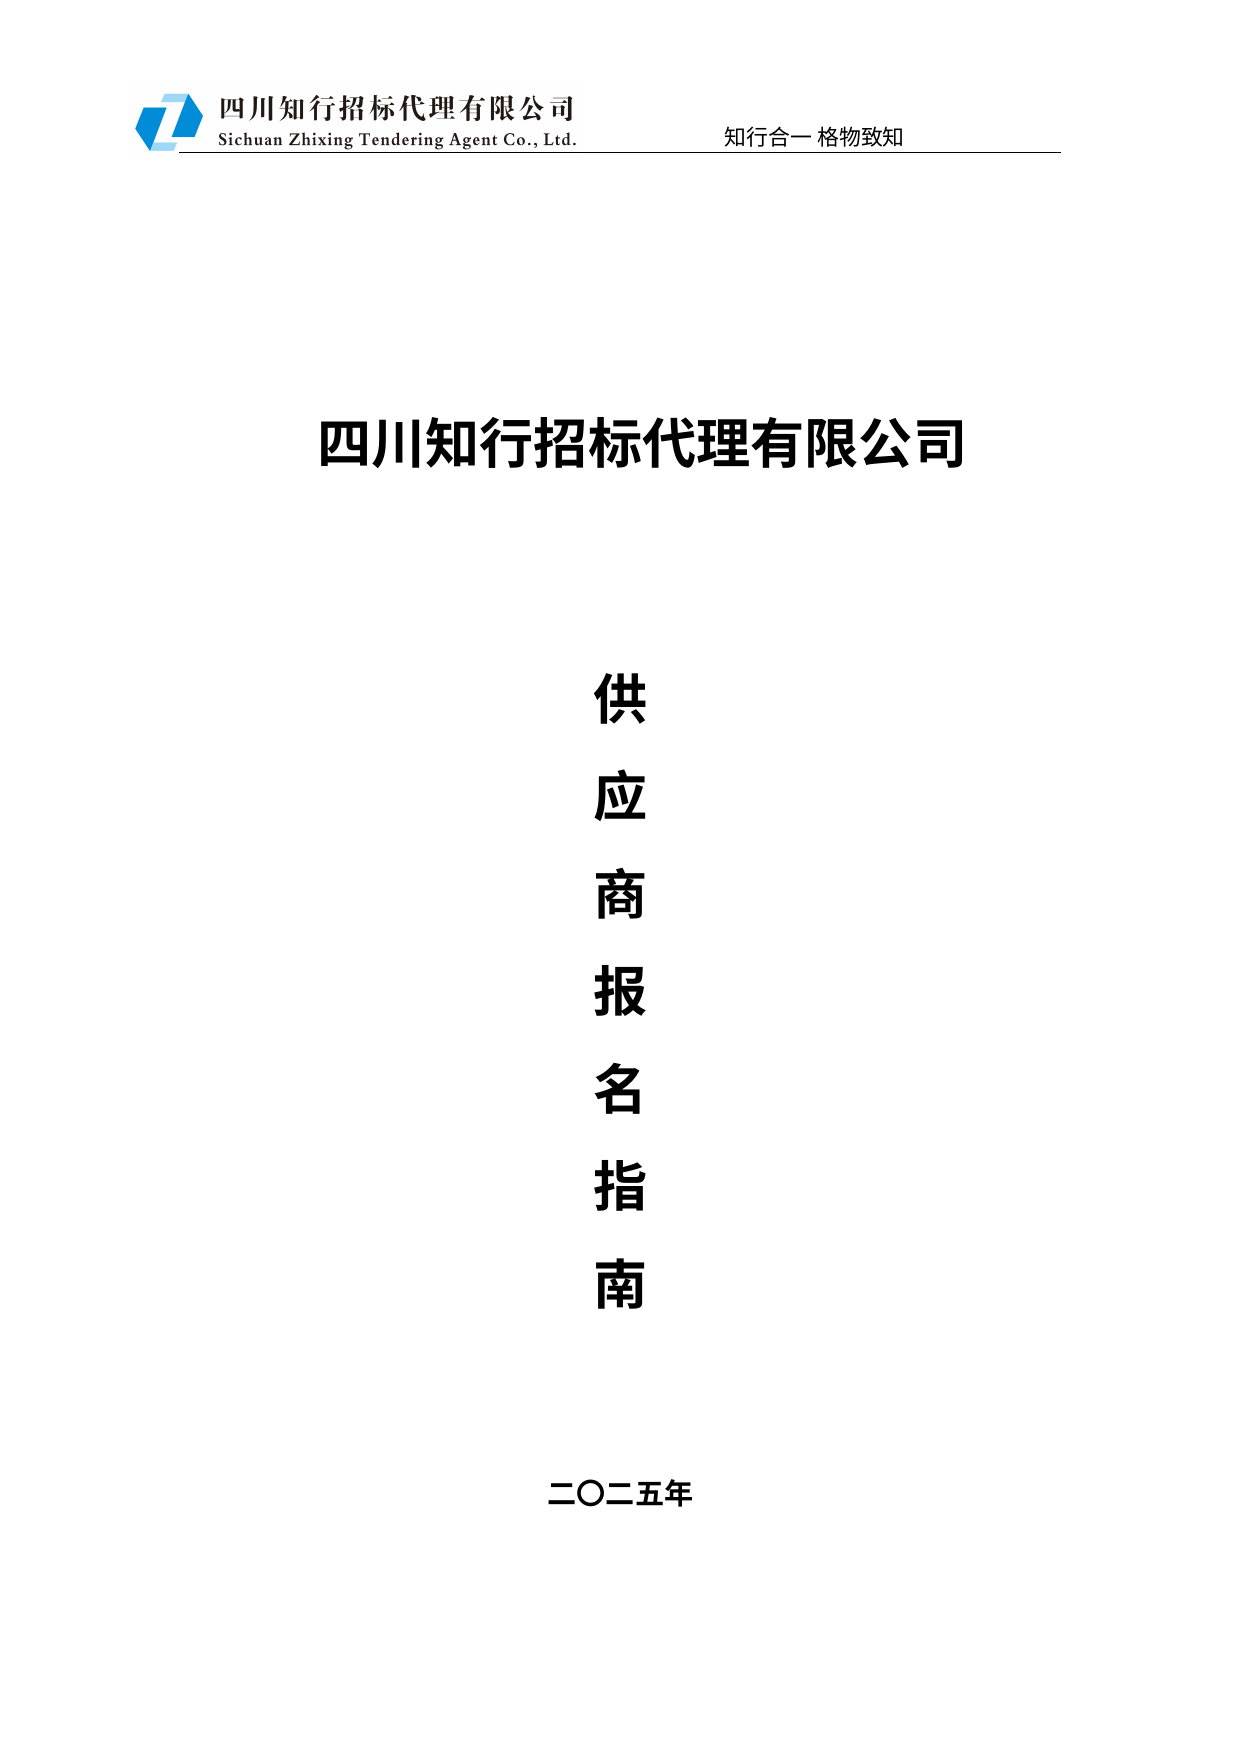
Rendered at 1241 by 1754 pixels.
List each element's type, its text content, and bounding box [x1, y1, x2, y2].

text 二〇二五年 [187, 1459, 1053, 1524]
text 四川知行招标代理有限公司 [187, 391, 1053, 488]
picture [128, 85, 581, 159]
text 名 [187, 1037, 1053, 1134]
text 指 [187, 1134, 1053, 1232]
text 南 [187, 1232, 1053, 1329]
text 供 [187, 647, 1053, 744]
text 报 [187, 939, 1053, 1037]
text 商 [187, 842, 1053, 939]
text 应 [187, 744, 1053, 842]
